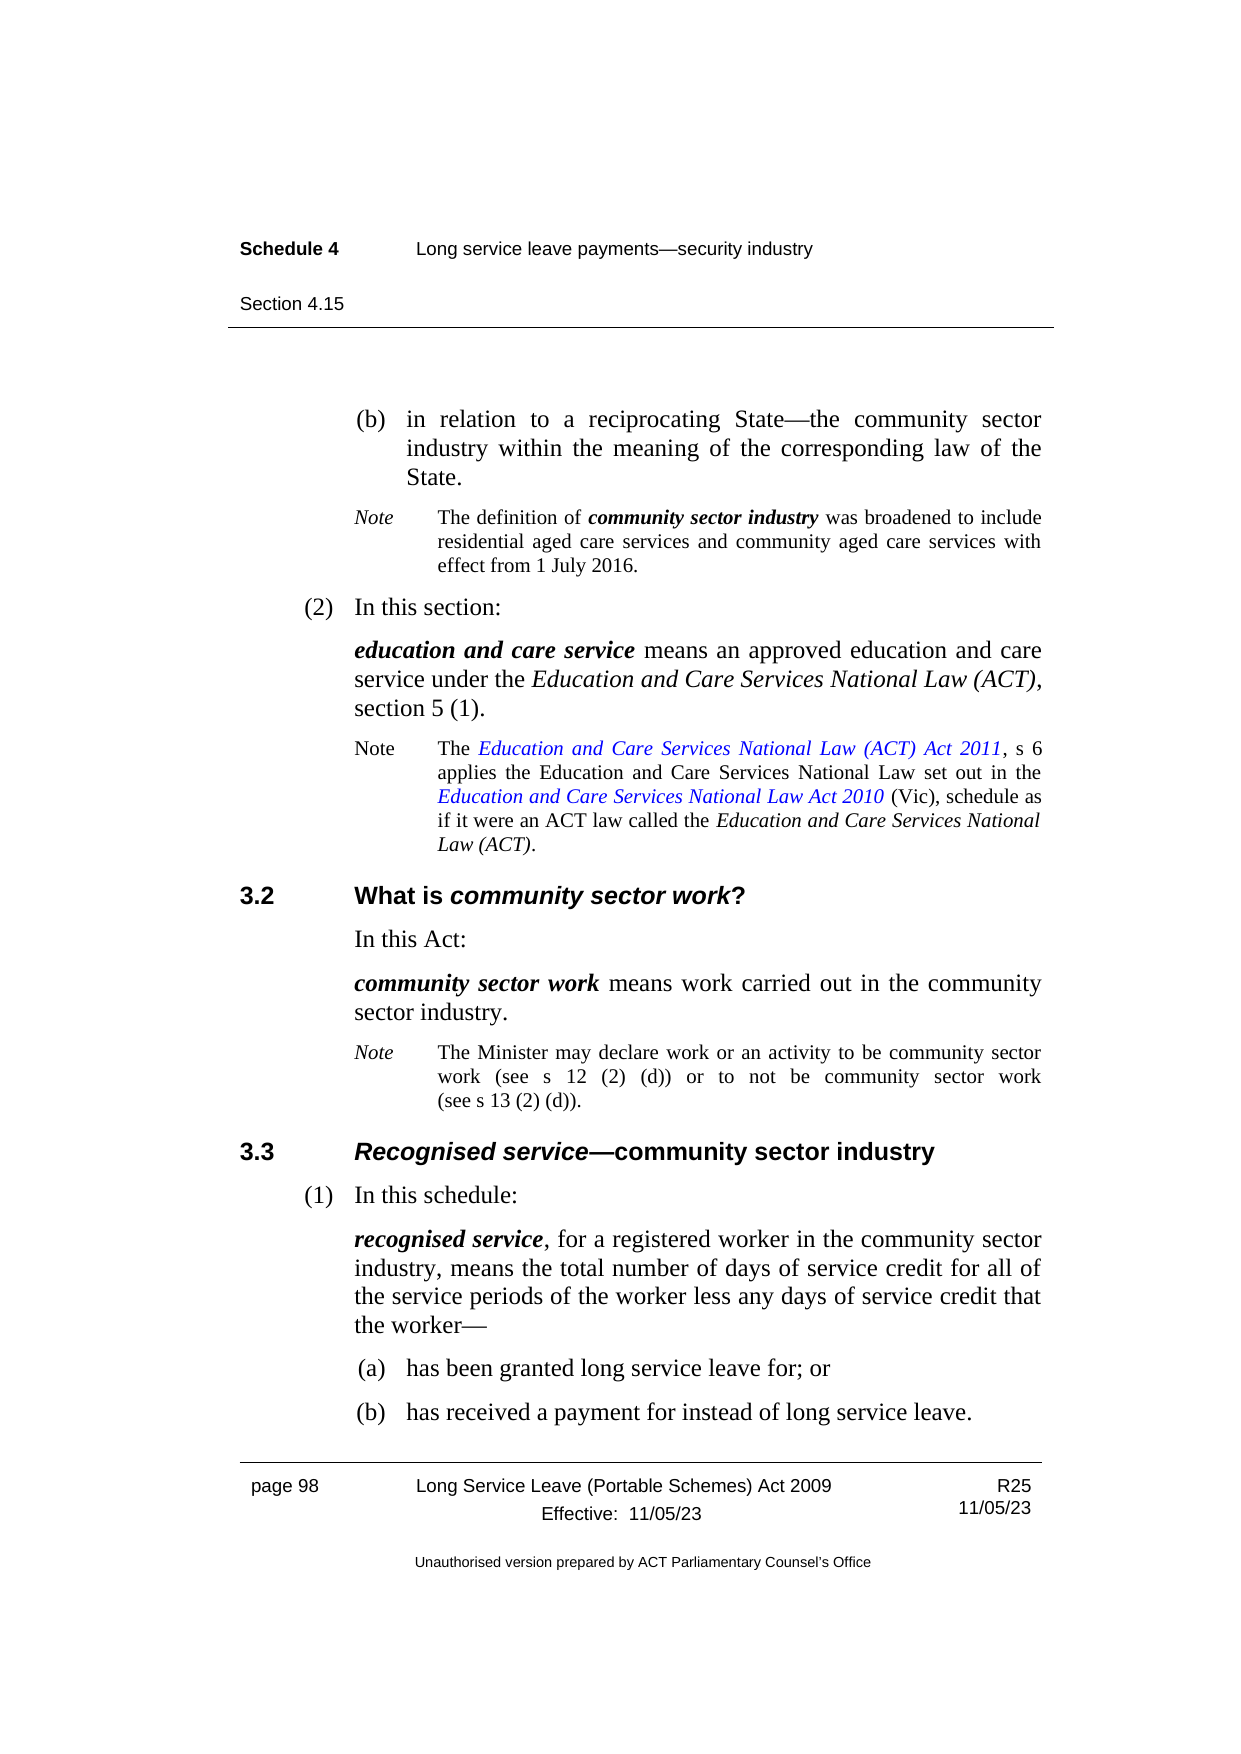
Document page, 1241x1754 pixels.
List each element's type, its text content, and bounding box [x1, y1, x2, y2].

text (b) in relation to a reciprocating State—the community sector industry within the meaning of the corresponding law of the State. [239, 404, 1042, 490]
subtitle 3.2 What is community sector work? [239, 881, 1042, 910]
text recognised service, for a registered worker in the community sector industry, means the total number of days of service credit for all of the service periods of the worker less any days of service credit that the worker— [354, 1224, 1042, 1339]
text (b) has received a payment for instead of long service leave. [239, 1397, 1042, 1426]
text (1) In this schedule: [239, 1181, 1042, 1209]
text Note The Education and Care Services National Law (ACT) Act 2011, s 6 applies the Education and Care Services National Law set out in the Education and Care Services National Law Act 2010 (Vic), schedule as if it were an ACT law called the Education and Care Services National Law (ACT). [354, 736, 1042, 856]
subtitle 3.3 Recognised service—community sector industry [239, 1137, 1042, 1166]
text (2) In this section: [239, 592, 1042, 621]
text Note The Minister may declare work or an activity to be community sector work (see s 12 (2) (d)) or to not be community sector work (see s 13 (2) (d)). [354, 1040, 1042, 1112]
text In this Act: [354, 924, 1042, 953]
text Note The definition of community sector industry was broadened to include residential aged care services and community aged care services with effect from 1 July 2016. [354, 505, 1042, 577]
text education and care service means an approved education and care service under the Education and Care Services National Law (ACT), section 5 (1). [354, 635, 1042, 721]
text (a) has been granted long service leave for; or [239, 1353, 1042, 1382]
text community sector work means work carried out in the community sector industry. [354, 968, 1042, 1025]
